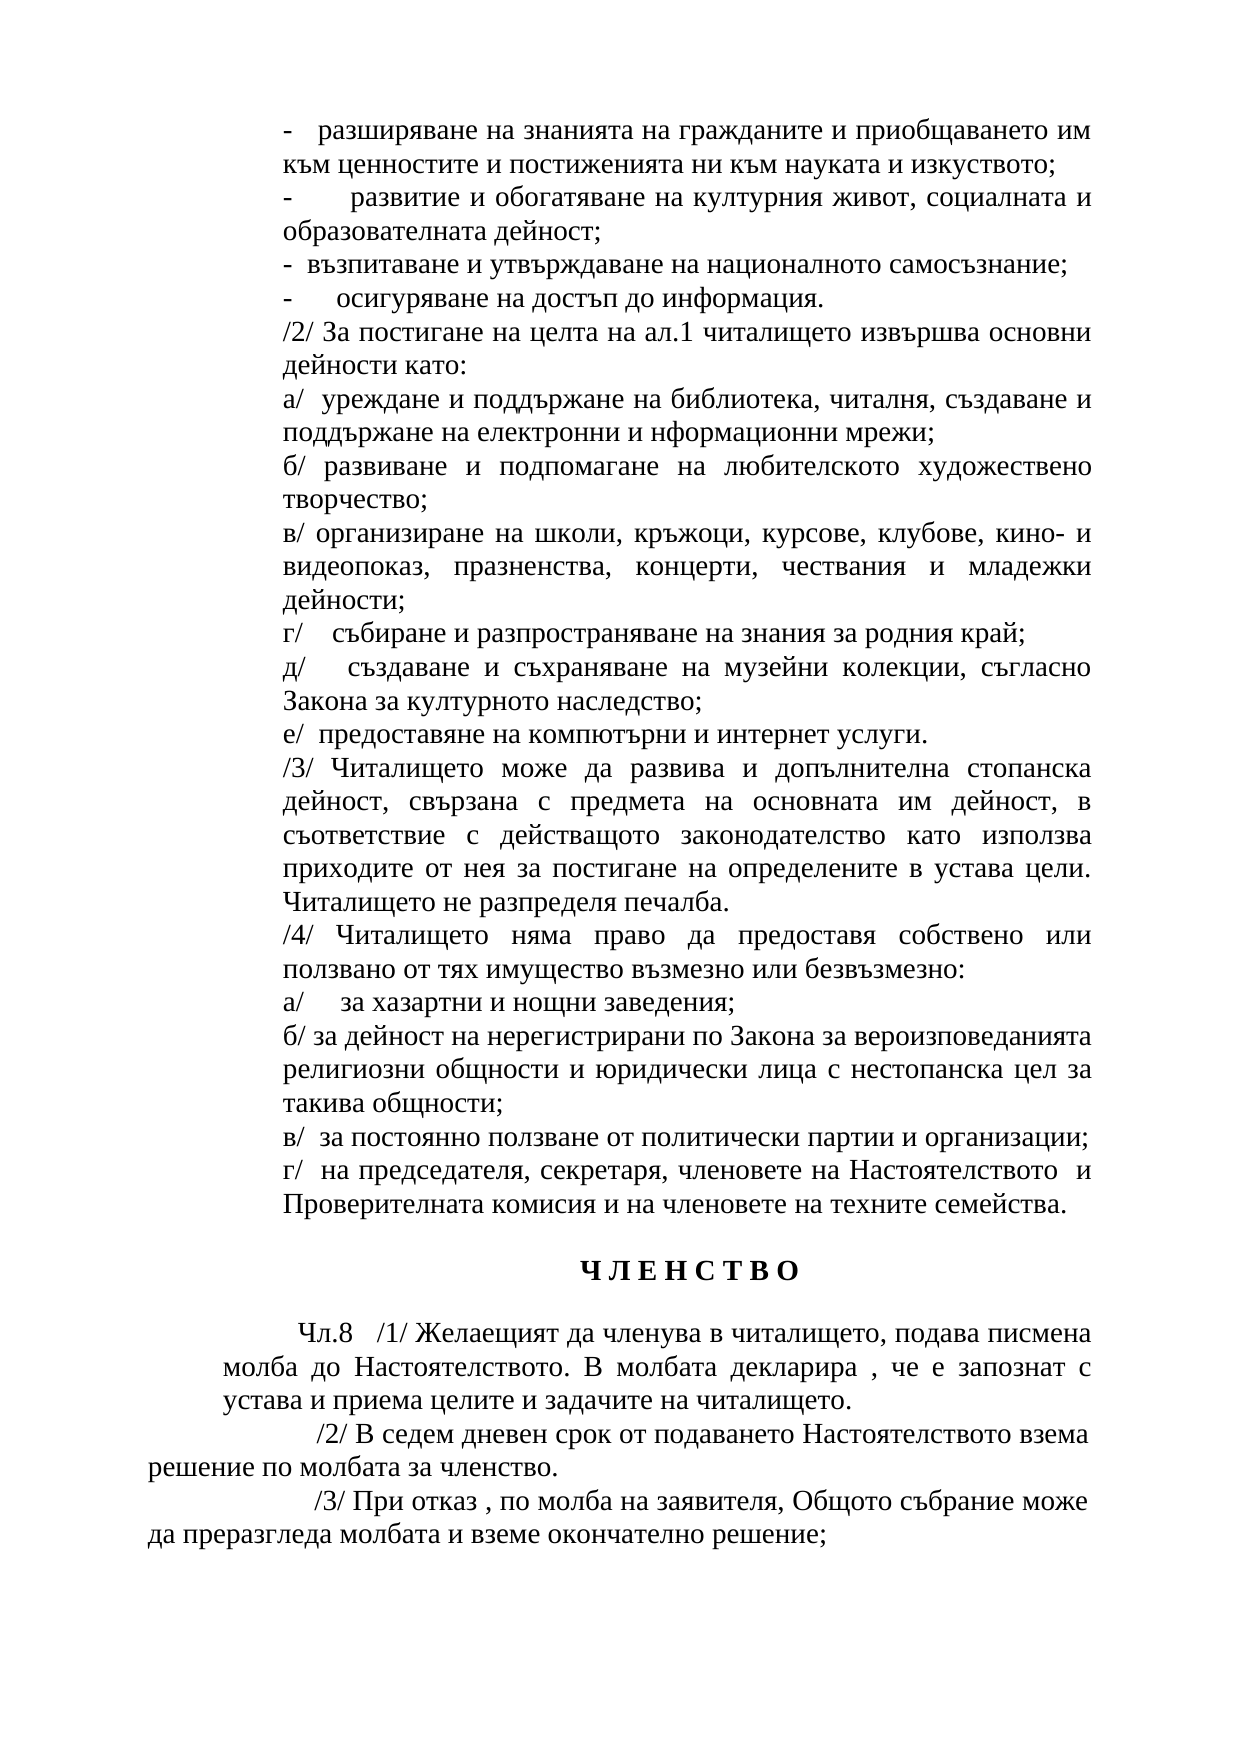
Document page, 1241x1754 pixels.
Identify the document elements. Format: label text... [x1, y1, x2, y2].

text б/ за дейност на нерегистрирани по Закона за вероизповеданията религиозни общности и юридически лица с нестопанска цел за такива общности; [283, 1018, 1093, 1119]
text - осигуряване на достъп до информация. [283, 280, 1093, 314]
text /2/ В седем дневен срок от подаването Настоятелството взема решение по молбата за членство. [148, 1416, 1093, 1483]
text г/ на председателя, секретаря, членовете на Настоятелството и Проверителната комисия и на членовете на техните семейства. [283, 1152, 1093, 1219]
text /3/ При отказ , по молба на заявителя, Общото събрание може да преразгледа молбата и вземе окончателно решение; [148, 1483, 1093, 1550]
text - възпитаване и утвърждаване на националното самосъзнание; [283, 247, 1093, 280]
text б/ развиване и подпомагане на любителското художествено творчество; [283, 448, 1093, 515]
text е/ предоставяне на компютърни и интернет услуги. [283, 716, 1093, 750]
text Ч Л Е Н С Т В О [148, 1253, 1093, 1286]
text а/ уреждане и поддържане на библиотека, читалня, създаване и поддържане на електронни и нформационни мрежи; [283, 381, 1093, 448]
text /4/ Читалището няма право да предоставя собствено или ползвано от тях имущество възмезно или безвъзмезно: [283, 917, 1093, 984]
text /3/ Читалището може да развива и допълнителна стопанска дейност, свързана с предмета на основната им дейност, в съответствие с действащото законодателство като използва приходите от нея за постигане на определените в устава цели. Читалището не разпределя печалба. [283, 750, 1093, 917]
text г/ събиране и разпространяване на знания за родния край; [283, 616, 1093, 649]
text в/ за постоянно ползване от политически партии и организации; [283, 1119, 1093, 1152]
text а/ за хазартни и нощни заведения; [283, 984, 1093, 1018]
text - развитие и обогатяване на културния живот, социалната и образователната дейност; [283, 179, 1093, 247]
text - разширяване на знанията на гражданите и приобщаването им към ценностите и постиженията ни към науката и изкуството; [283, 112, 1093, 179]
text д/ създаване и съхраняване на музейни колекции, съгласно Закона за културното наследство; [283, 649, 1093, 716]
text в/ организиране на школи, кръжоци, курсове, клубове, кино- и видеопоказ, празненства, концерти, чествания и младежки дейности; [283, 515, 1093, 616]
text Чл.8 /1/ Желаещият да членува в читалището, подава писмена молба до Настоятелството. В молбата декларира , че е запознат с устава и приема целите и задачите на читалището. [223, 1315, 1093, 1416]
text /2/ За постигане на целта на ал.1 читалището извършва основни дейности като: [283, 314, 1093, 381]
